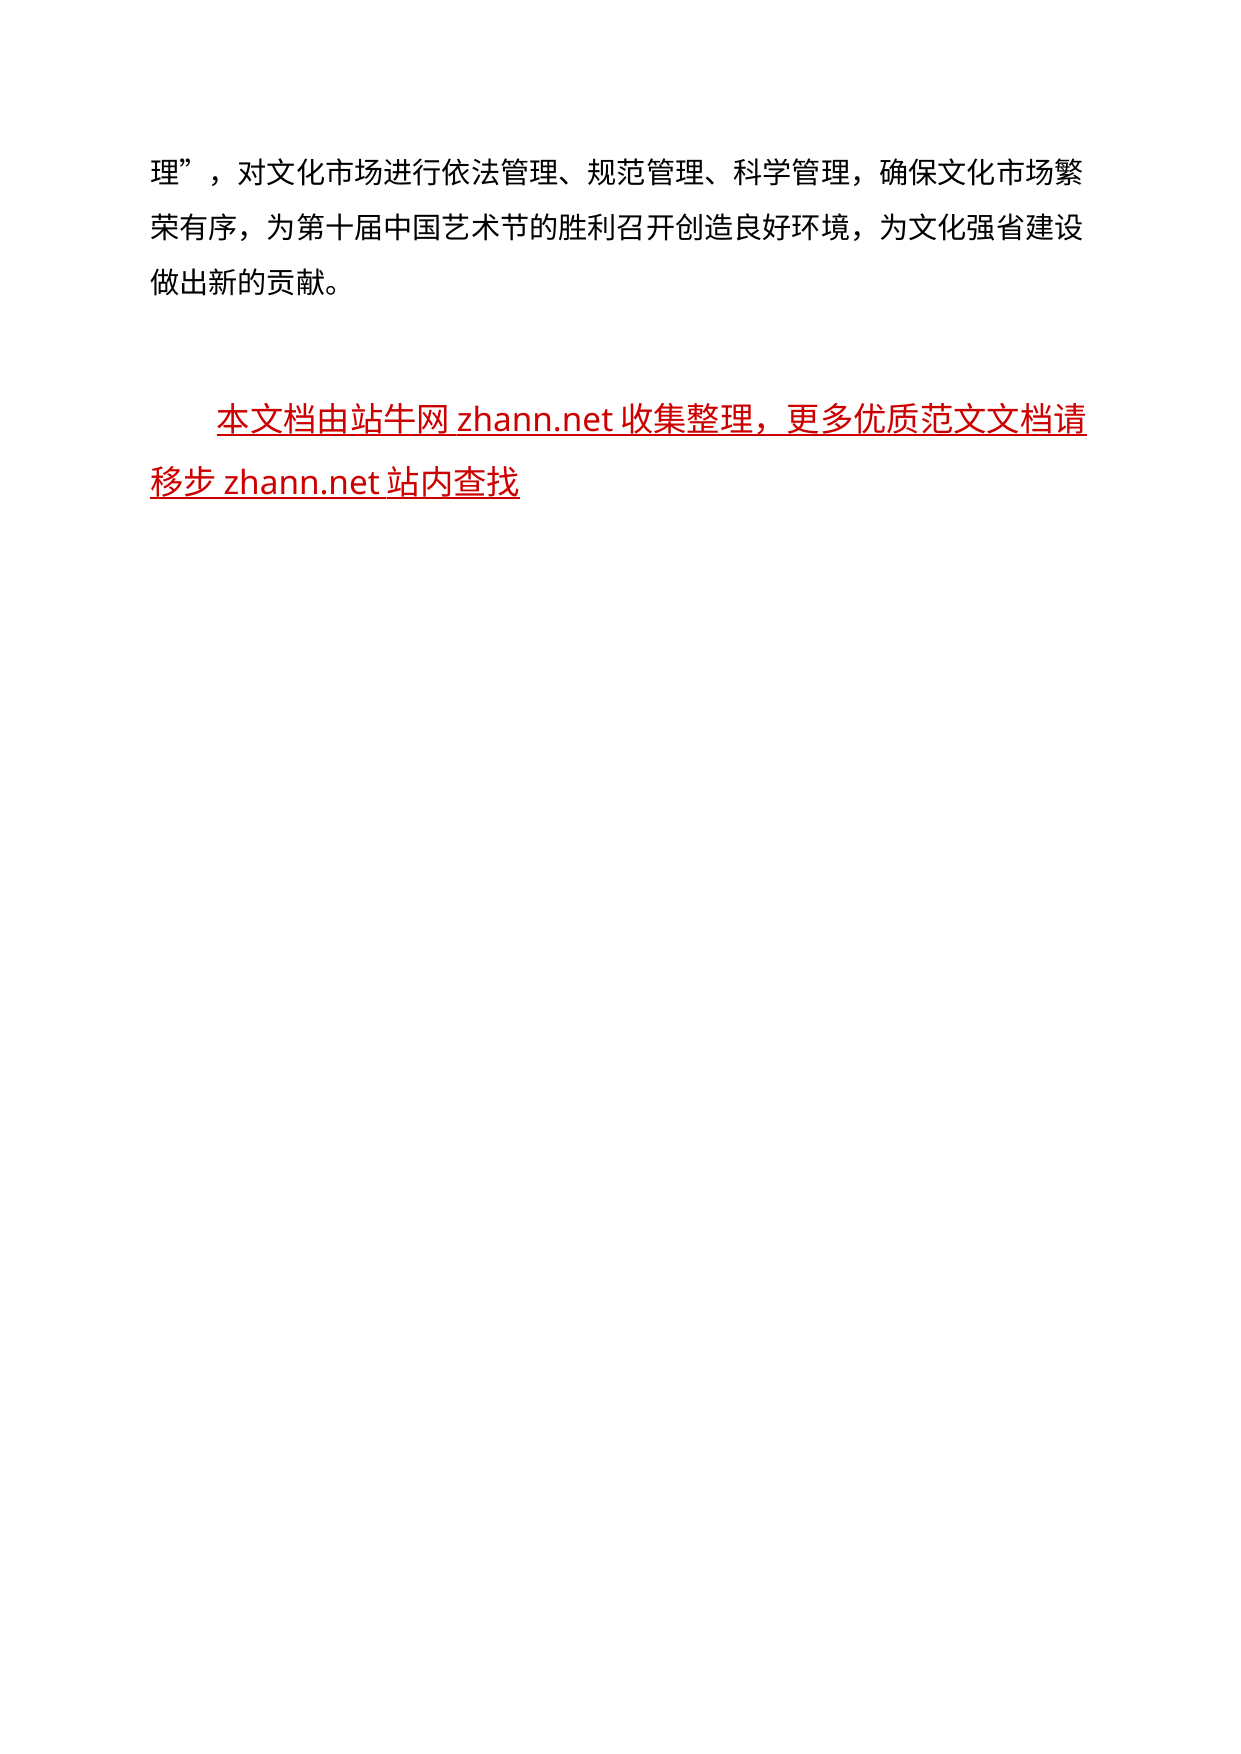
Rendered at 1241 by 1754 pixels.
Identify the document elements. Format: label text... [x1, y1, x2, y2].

text 本文档由站牛网zhann.net收集整理，更多优质范文文档请移步zhann.net站内查找 [150, 393, 1090, 504]
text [150, 150, 1090, 302]
